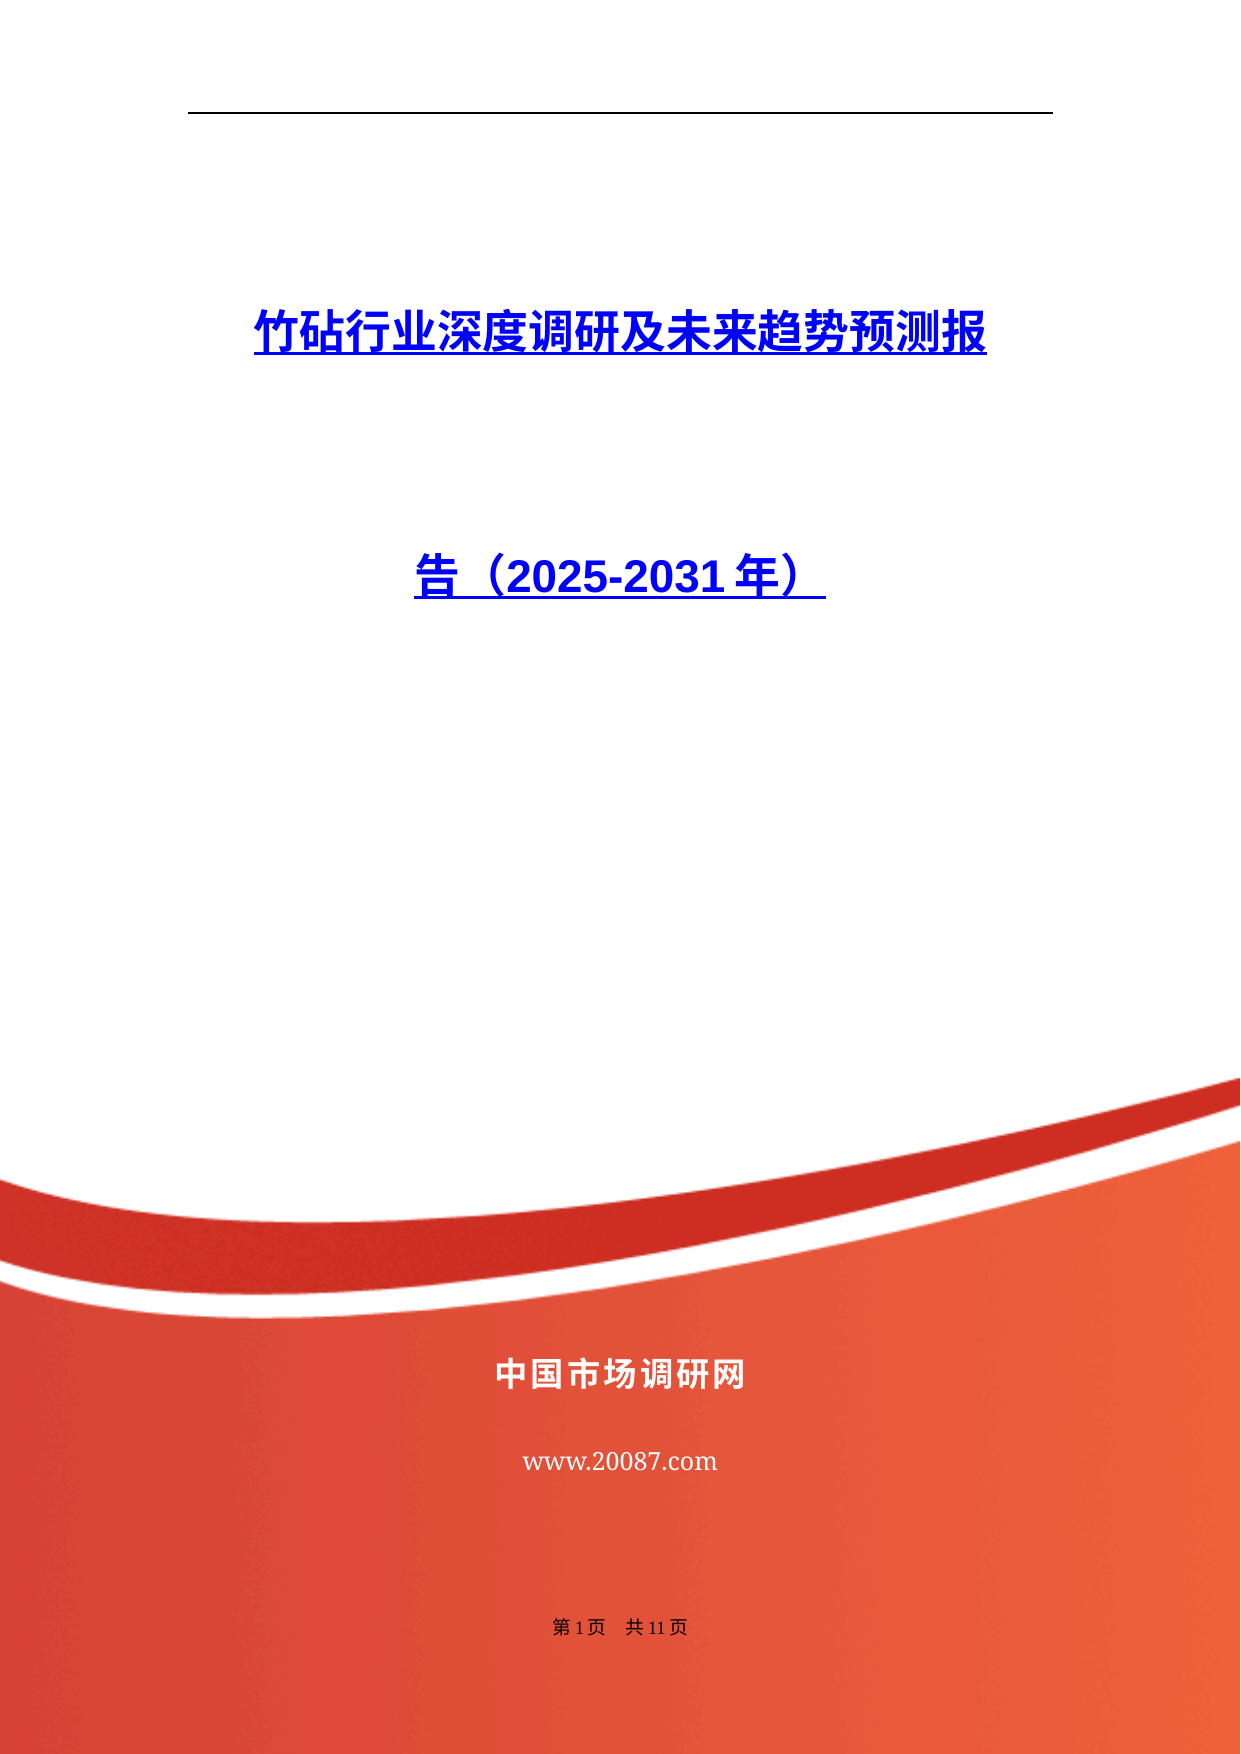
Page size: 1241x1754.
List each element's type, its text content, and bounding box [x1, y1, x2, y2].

subtitle 中国市场调研网 [187, 1339, 1053, 1404]
text www.20087.com [187, 1428, 1053, 1493]
table_header 竹砧行业深度调研及未来趋势预测报告（2025-2031年） [188, 207, 1053, 773]
picture [0, 1006, 1241, 1754]
